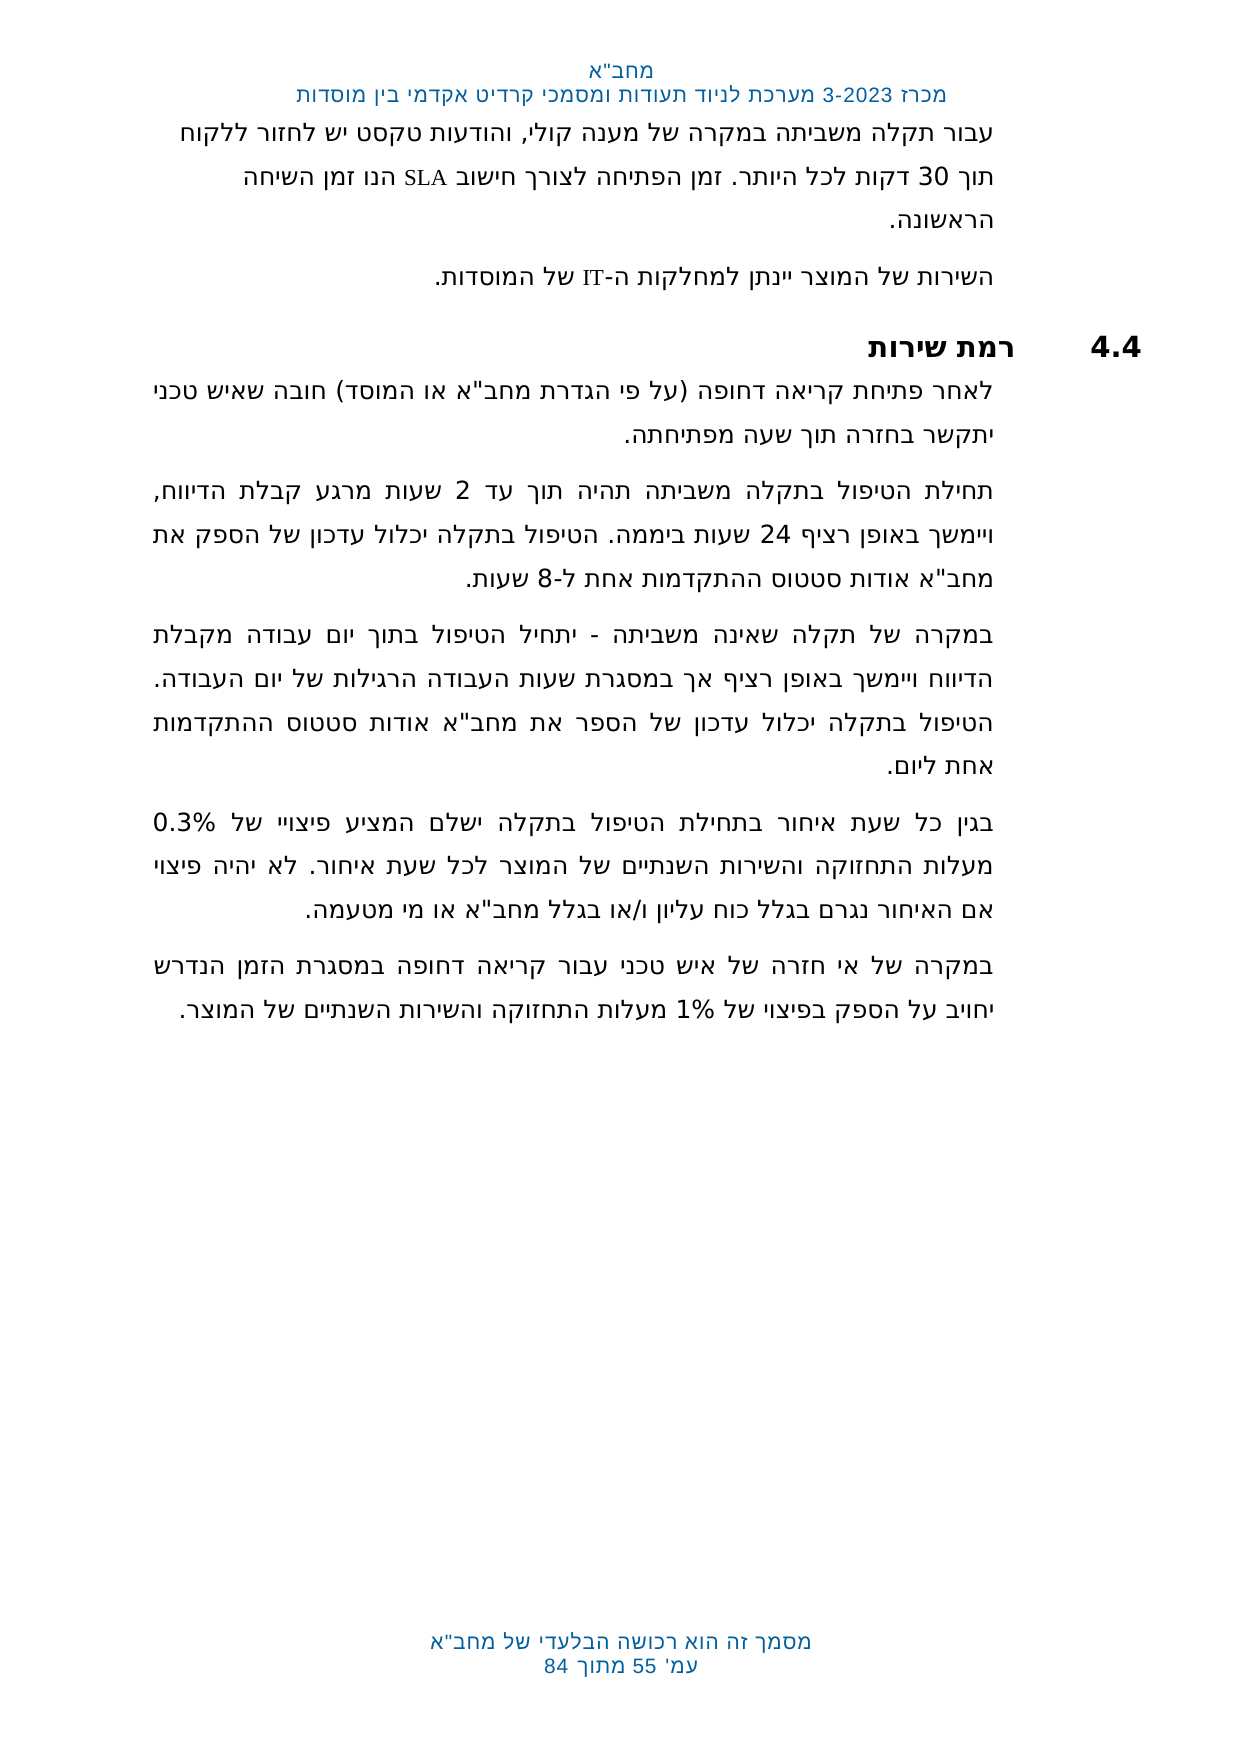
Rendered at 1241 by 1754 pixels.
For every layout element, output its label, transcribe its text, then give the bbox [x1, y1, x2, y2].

list השירות של המוצר יינתן למחלקות ה-IT של המוסדות. [153, 262, 1039, 291]
list לאחר פתיחת קריאה דחופה (על פי הגדרת מחב"א או המוסד) חובה שאיש טכני יתקשר בחזרה תוך שעה מפתיחתה. [153, 377, 1039, 449]
list עבור תקלה משביתה במקרה של מענה קולי, והודעות טקסט יש לחזור ללקוח תוך 30 דקות לכל היותר. זמן הפתיחה לצורך חישוב SLA הנו זמן השיחה הראשונה. [153, 118, 1039, 235]
list בגין כל שעת איחור בתחילת הטיפול בתקלה ישלם המציע פיצויי של 0.3% מעלות התחזוקה והשירות השנתיים של המוצר לכל שעת איחור. לא יהיה פיצוי אם האיחור נגרם בגלל כוח עליון ו/או בגלל מחב"א או מי מטעמה. [153, 808, 1039, 924]
list תחילת הטיפול בתקלה משביתה תהיה תוך עד 2 שעות מרגע קבלת הדיווח, ויימשך באופן רציף 24 שעות ביממה. הטיפול בתקלה יכלול עדכון של הספק את מחב"א אודות סטטוס ההתקדמות אחת ל-8 שעות. [153, 477, 1039, 593]
list במקרה של אי חזרה של איש טכני עבור קריאה דחופה במסגרת הזמן הנדרש יחויב על הספק בפיצוי של 1% מעלות התחזוקה והשירות השנתיים של המוצר. [153, 952, 1039, 1024]
subtitle רמת שירות [153, 331, 1090, 364]
list במקרה של תקלה שאינה משביתה - יתחיל הטיפול בתוך יום עבודה מקבלת הדיווח ויימשך באופן רציף אך במסגרת שעות העבודה הרגילות של יום העבודה. הטיפול בתקלה יכלול עדכון של הספר את מחב"א אודות סטטוס ההתקדמות אחת ליום. [153, 620, 1039, 781]
